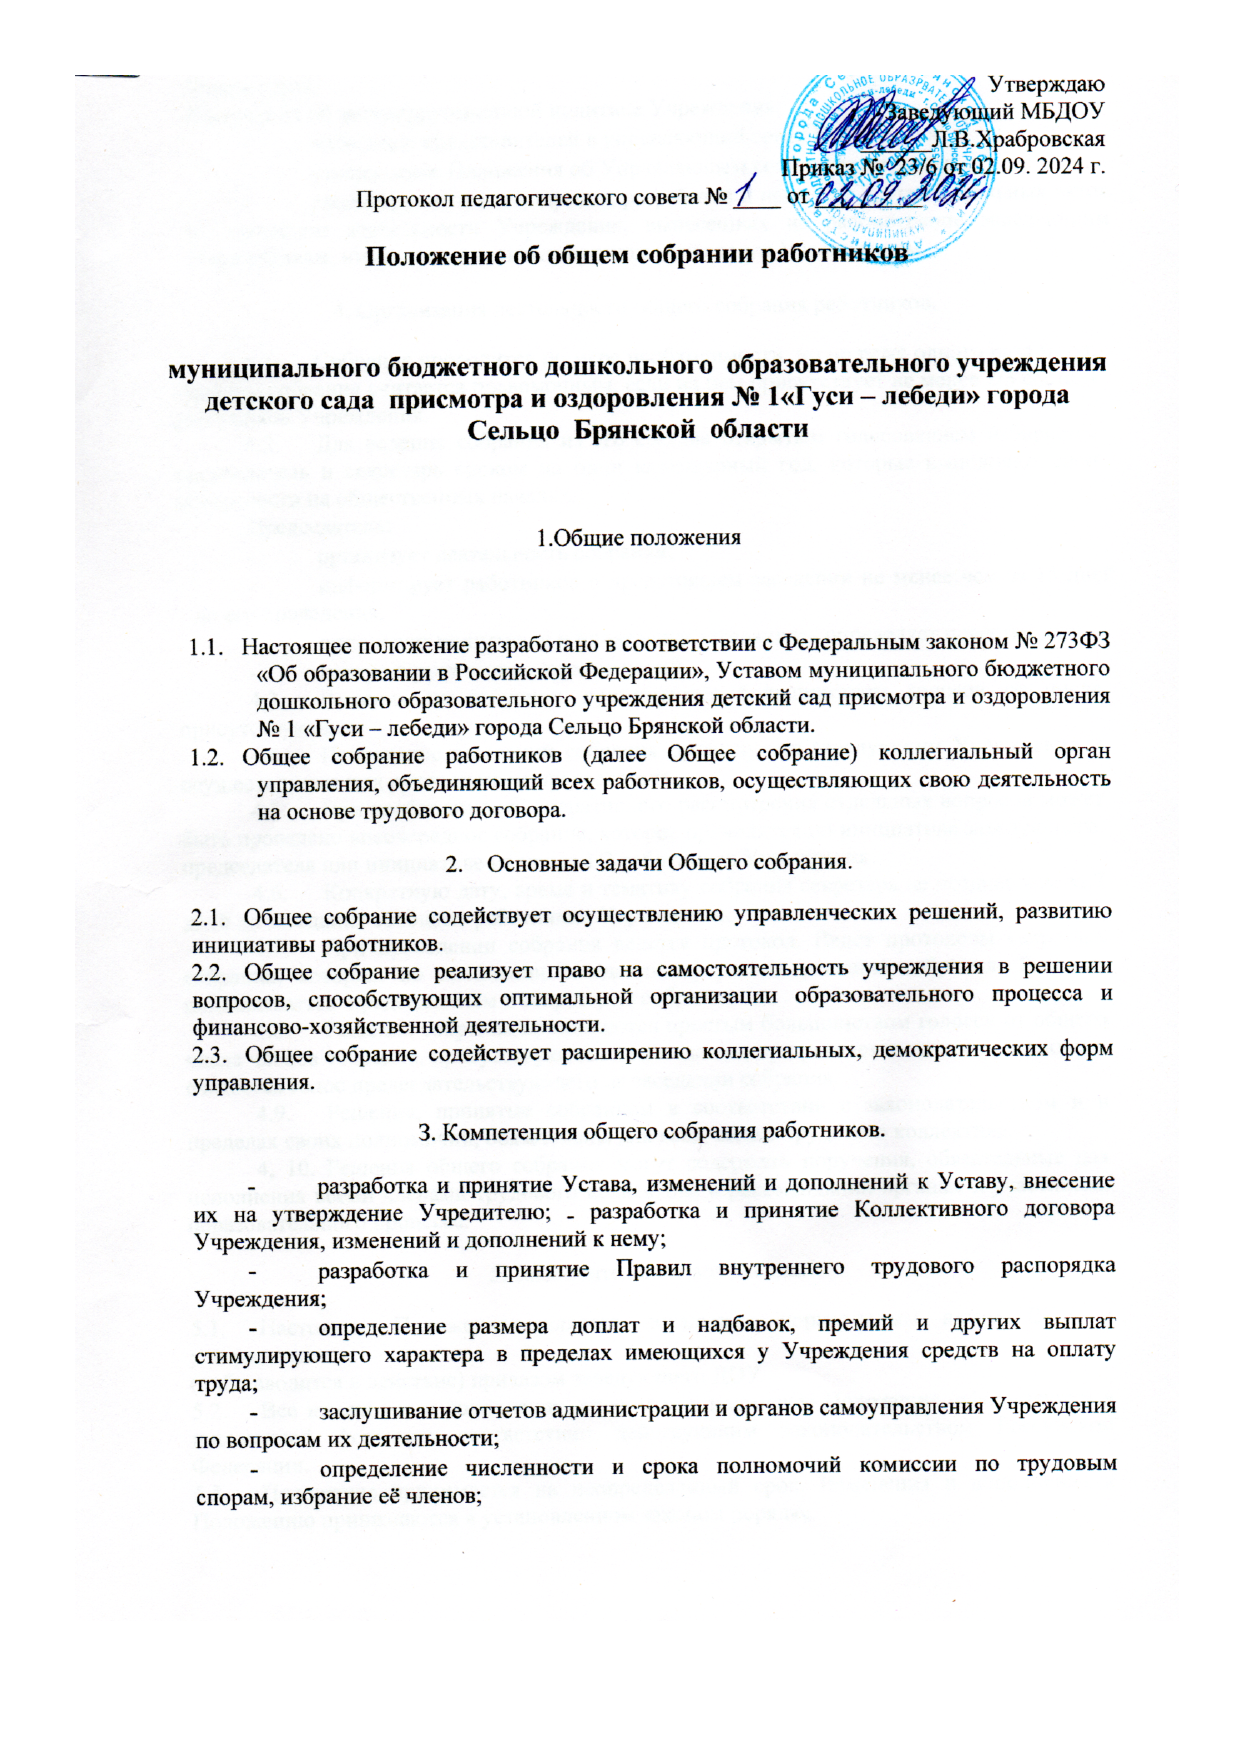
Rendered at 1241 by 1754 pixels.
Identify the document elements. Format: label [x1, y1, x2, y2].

picture [75, 75, 1179, 1621]
